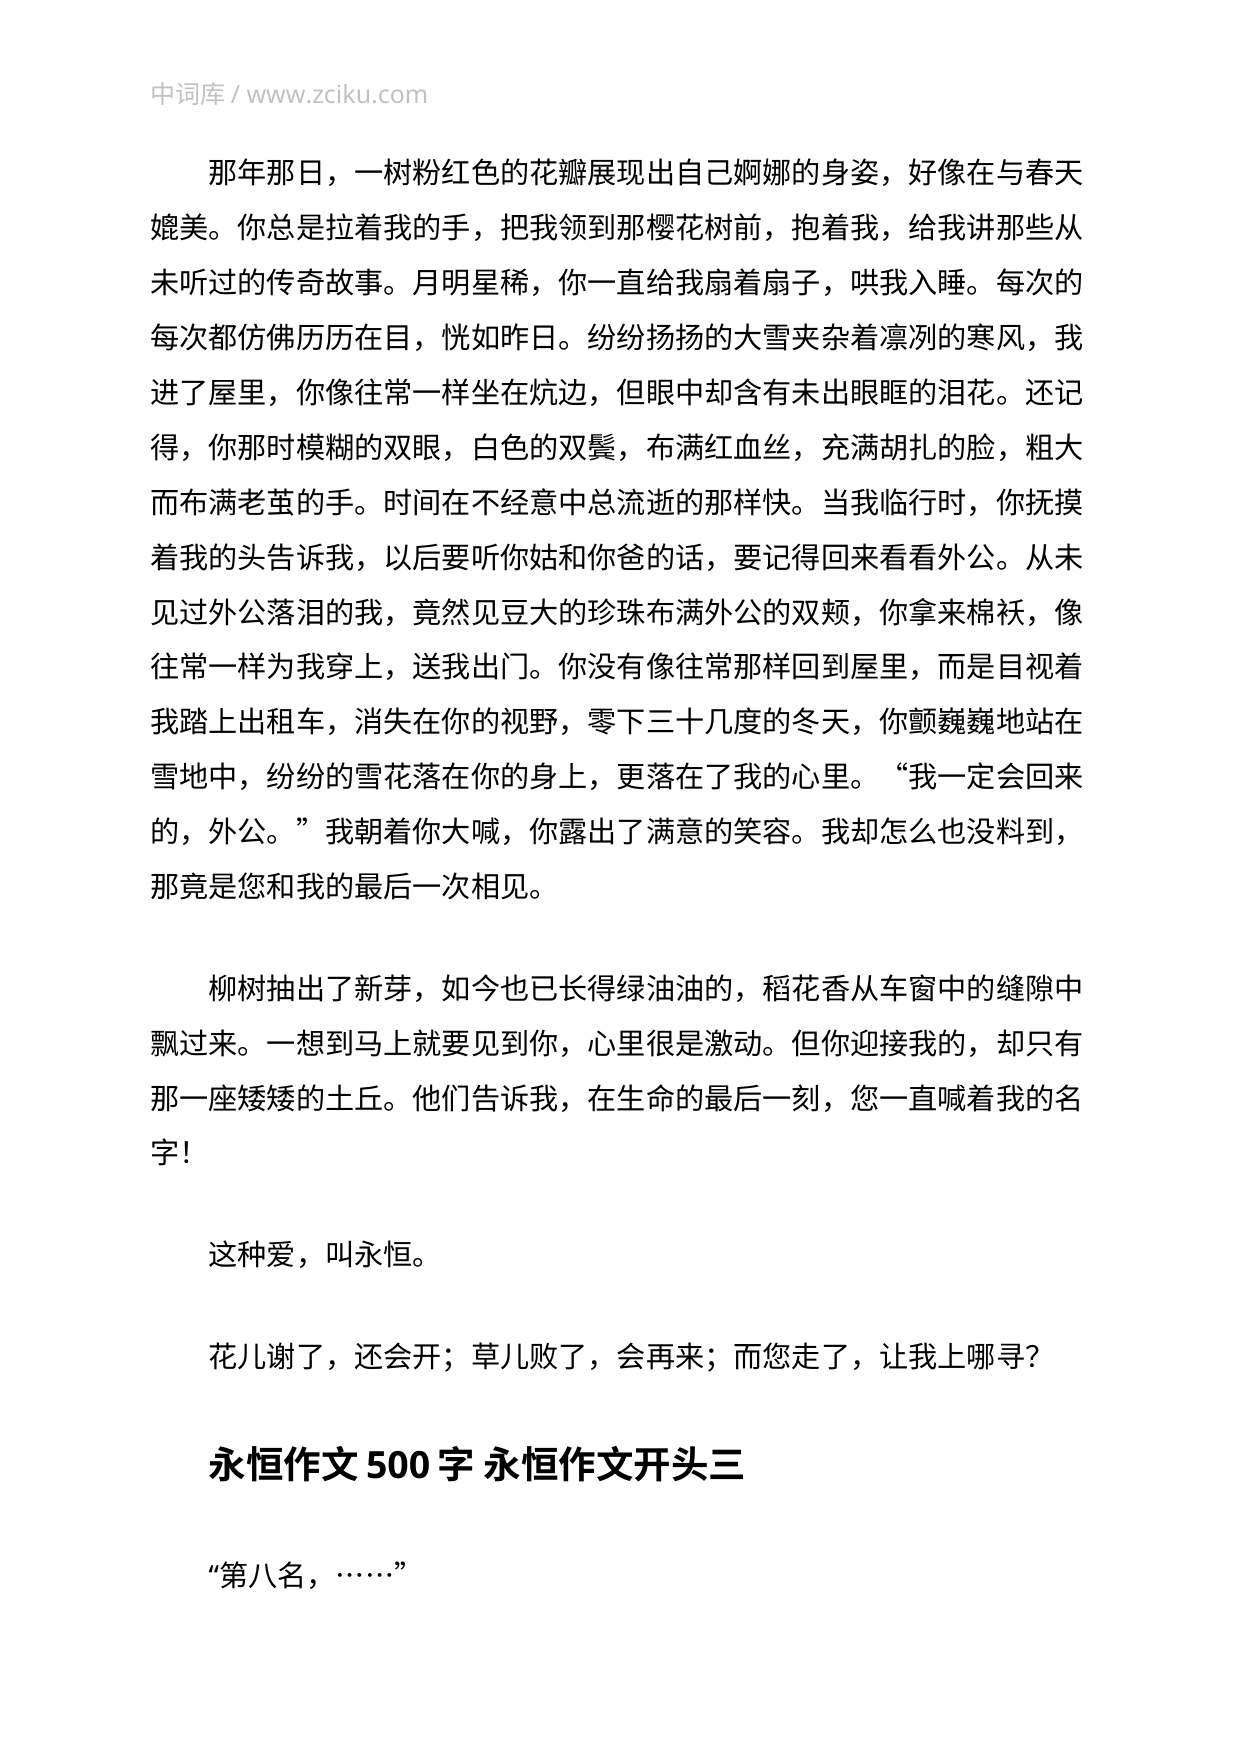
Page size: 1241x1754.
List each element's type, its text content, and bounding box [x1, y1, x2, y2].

text 那年那日，一树粉红色的花瓣展现出自己婀娜的身姿，好像在与春天媲美。你总是拉着我的手，把我领到那樱花树前，抱着我，给我讲那些从未听过的传奇故事。月明星稀，你一直给我扇着扇子，哄我入睡。每次的每次都仿佛历历在目，恍如昨日。纷纷扬扬的大雪夹杂着凛冽的寒风，我进了屋里，你像往常一样坐在炕边，但眼中却含有未出眼眶的泪花。还记得，你那时模糊的双眼，白色的双鬓，布满红血丝，充满胡扎的脸，粗大而布满老茧的手。时间在不经意中总流逝的那样快。当我临行时，你抚摸着我的头告诉我，以后要听你姑和你爸的话，要记得回来看看外公。从未见过外公落泪的我，竟然见豆大的珍珠布满外公的双颊，你拿来棉袄，像往常一样为我穿上，送我出门。你没有像往常那样回到屋里，而是目视着我踏上出租车，消失在你的视野，零下三十几度的冬天，你颤巍巍地站在雪地中，纷纷的雪花落在你的身上，更落在了我的心里。“我一定会回来的，外公。”我朝着你大喊，你露出了满意的笑容。我却怎么也没料到，那竟是您和我的最后一次相见。 [150, 150, 1090, 906]
text 永恒作文500字 永恒作文开头三 [150, 1435, 1090, 1490]
text 花儿谢了，还会开；草儿败了，会再来；而您走了，让我上哪寻？ [150, 1334, 1090, 1376]
text “第八名，……” [150, 1553, 1090, 1595]
text 柳树抽出了新芽，如今也已长得绿油油的，稻花香从车窗中的缝隙中飘过来。一想到马上就要见到你，心里很是激动。但你迎接我的，却只有那一座矮矮的土丘。他们告诉我，在生命的最后一刻，您一直喊着我的名字！ [150, 965, 1090, 1172]
text 这种爱，叫永恒。 [150, 1232, 1090, 1274]
